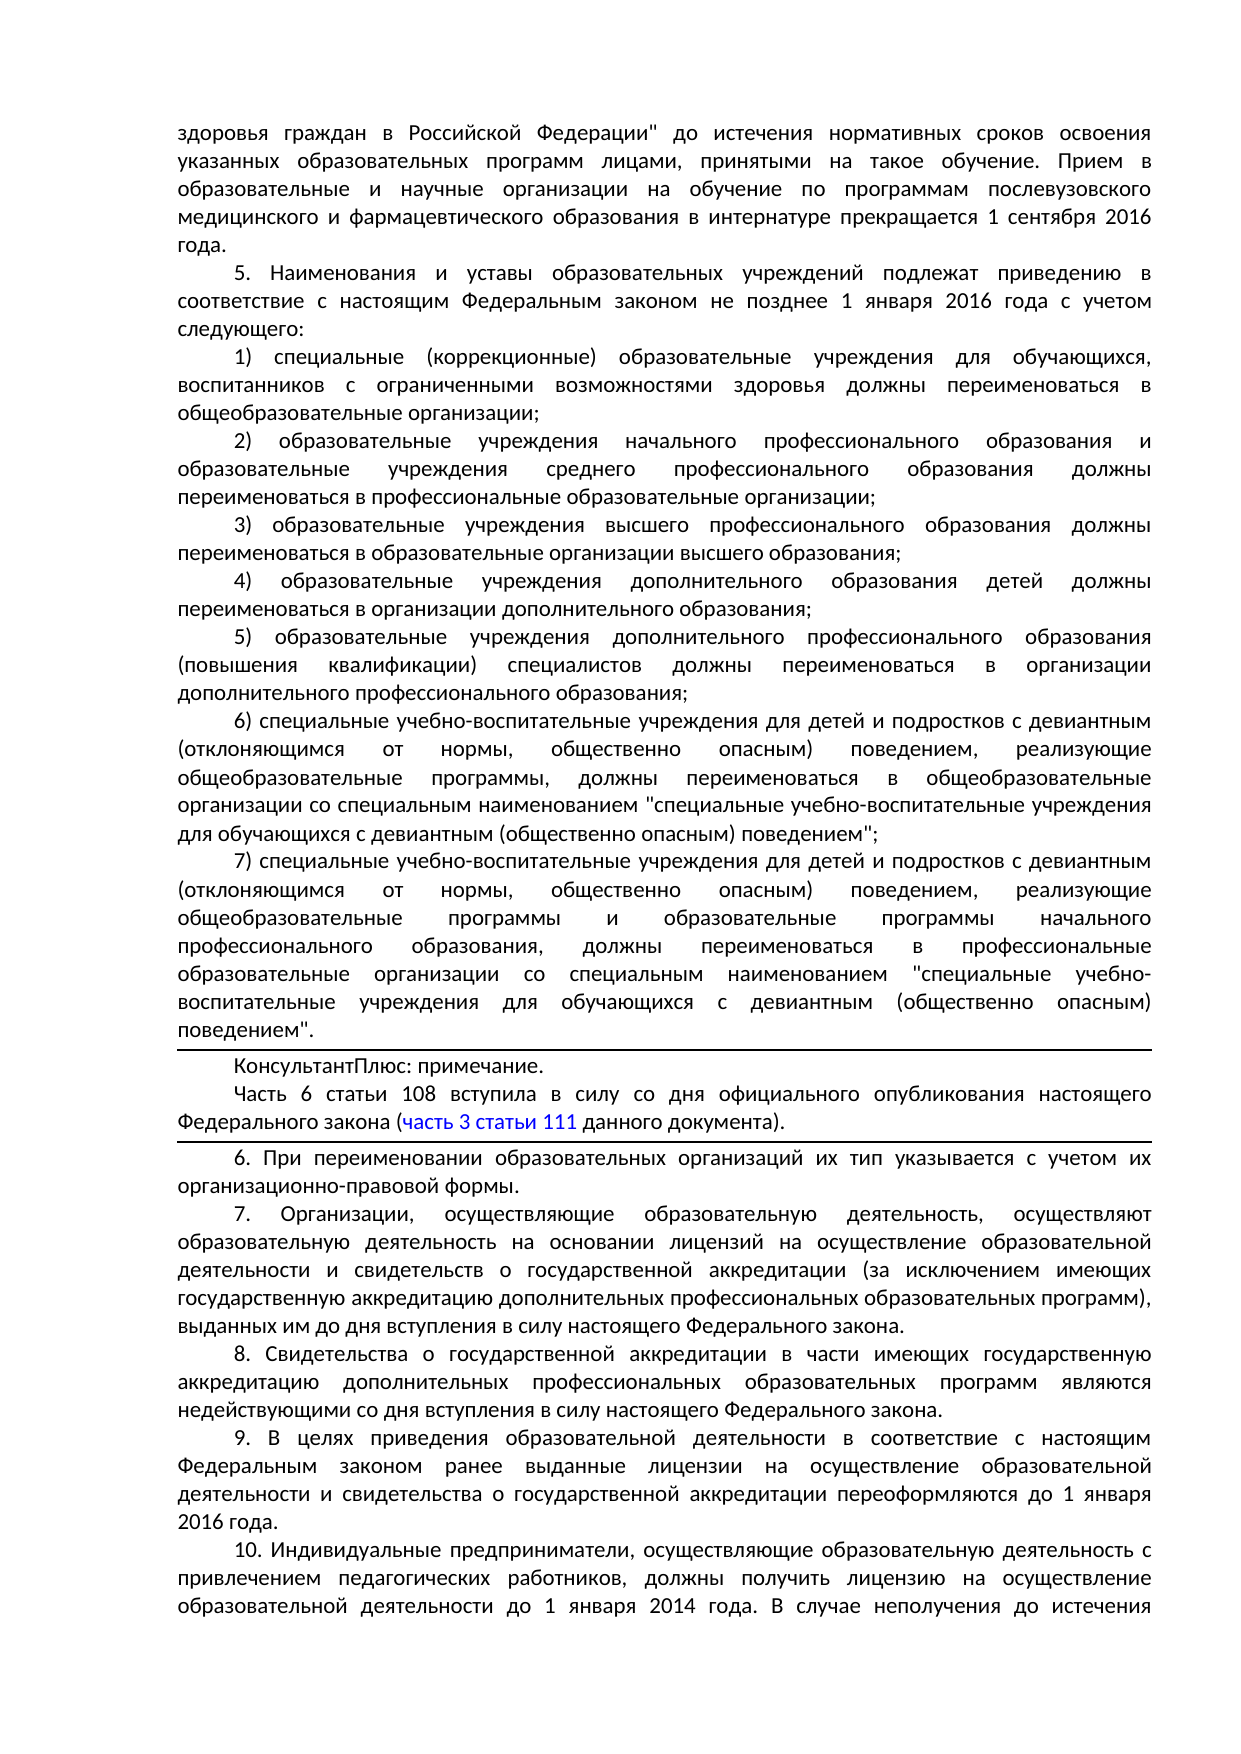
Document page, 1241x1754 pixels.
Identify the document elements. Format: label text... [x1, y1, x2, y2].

text 5) образовательные учреждения дополнительного профессионального образования (повышения квалификации) специалистов должны переименоваться в организации дополнительного профессионального образования; [177, 622, 1152, 707]
text 2) образовательные учреждения начального профессионального образования и образовательные учреждения среднего профессионального образования должны переименоваться в профессиональные образовательные организации; [177, 426, 1152, 510]
text 3) образовательные учреждения высшего профессионального образования должны переименоваться в образовательные организации высшего образования; [177, 510, 1152, 566]
text 8. Свидетельства о государственной аккредитации в части имеющих государственную аккредитацию дополнительных профессиональных образовательных программ являются недействующими со дня вступления в силу настоящего Федерального закона. [177, 1339, 1152, 1423]
text 6. При переименовании образовательных организаций их тип указывается с учетом их организационно-правовой формы. [177, 1143, 1152, 1199]
text 5. Наименования и уставы образовательных учреждений подлежат приведению в соответствие с настоящим Федеральным законом не позднее 1 января 2016 года с учетом следующего: [177, 258, 1152, 342]
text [177, 1535, 1152, 1619]
text 6) специальные учебно-воспитательные учреждения для детей и подростков с девиантным (отклоняющимся от нормы, общественно опасным) поведением, реализующие общеобразовательные программы, должны переименоваться в общеобразовательные организации со специальным наименованием "специальные учебно-воспитательные учреждения для обучающихся с девиантным (общественно опасным) поведением"; [177, 707, 1152, 847]
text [177, 118, 1152, 258]
text 1) специальные (коррекционные) образовательные учреждения для обучающихся, воспитанников с ограниченными возможностями здоровья должны переименоваться в общеобразовательные организации; [177, 342, 1152, 426]
text КонсультантПлюс: примечание. [177, 1051, 1152, 1079]
text 7. Организации, осуществляющие образовательную деятельность, осуществляют образовательную деятельность на основании лицензий на осуществление образовательной деятельности и свидетельств о государственной аккредитации (за исключением имеющих государственную аккредитацию дополнительных профессиональных образовательных программ), выданных им до дня вступления в силу настоящего Федерального закона. [177, 1199, 1152, 1339]
text 4) образовательные учреждения дополнительного образования детей должны переименоваться в организации дополнительного образования; [177, 566, 1152, 622]
text 9. В целях приведения образовательной деятельности в соответствие с настоящим Федеральным законом ранее выданные лицензии на осуществление образовательной деятельности и свидетельства о государственной аккредитации переоформляются до 1 января 2016 года. [177, 1423, 1152, 1535]
text 7) специальные учебно-воспитательные учреждения для детей и подростков с девиантным (отклоняющимся от нормы, общественно опасным) поведением, реализующие общеобразовательные программы и образовательные программы начального профессионального образования, должны переименоваться в профессиональные образовательные организации со специальным наименованием "специальные учебно-воспитательные учреждения для обучающихся с девиантным (общественно опасным) поведением". [177, 847, 1152, 1043]
text Часть 6 статьи 108 вступила в силу со дня официального опубликования настоящего Федерального закона (часть 3 статьи 111 данного документа). [177, 1079, 1152, 1135]
